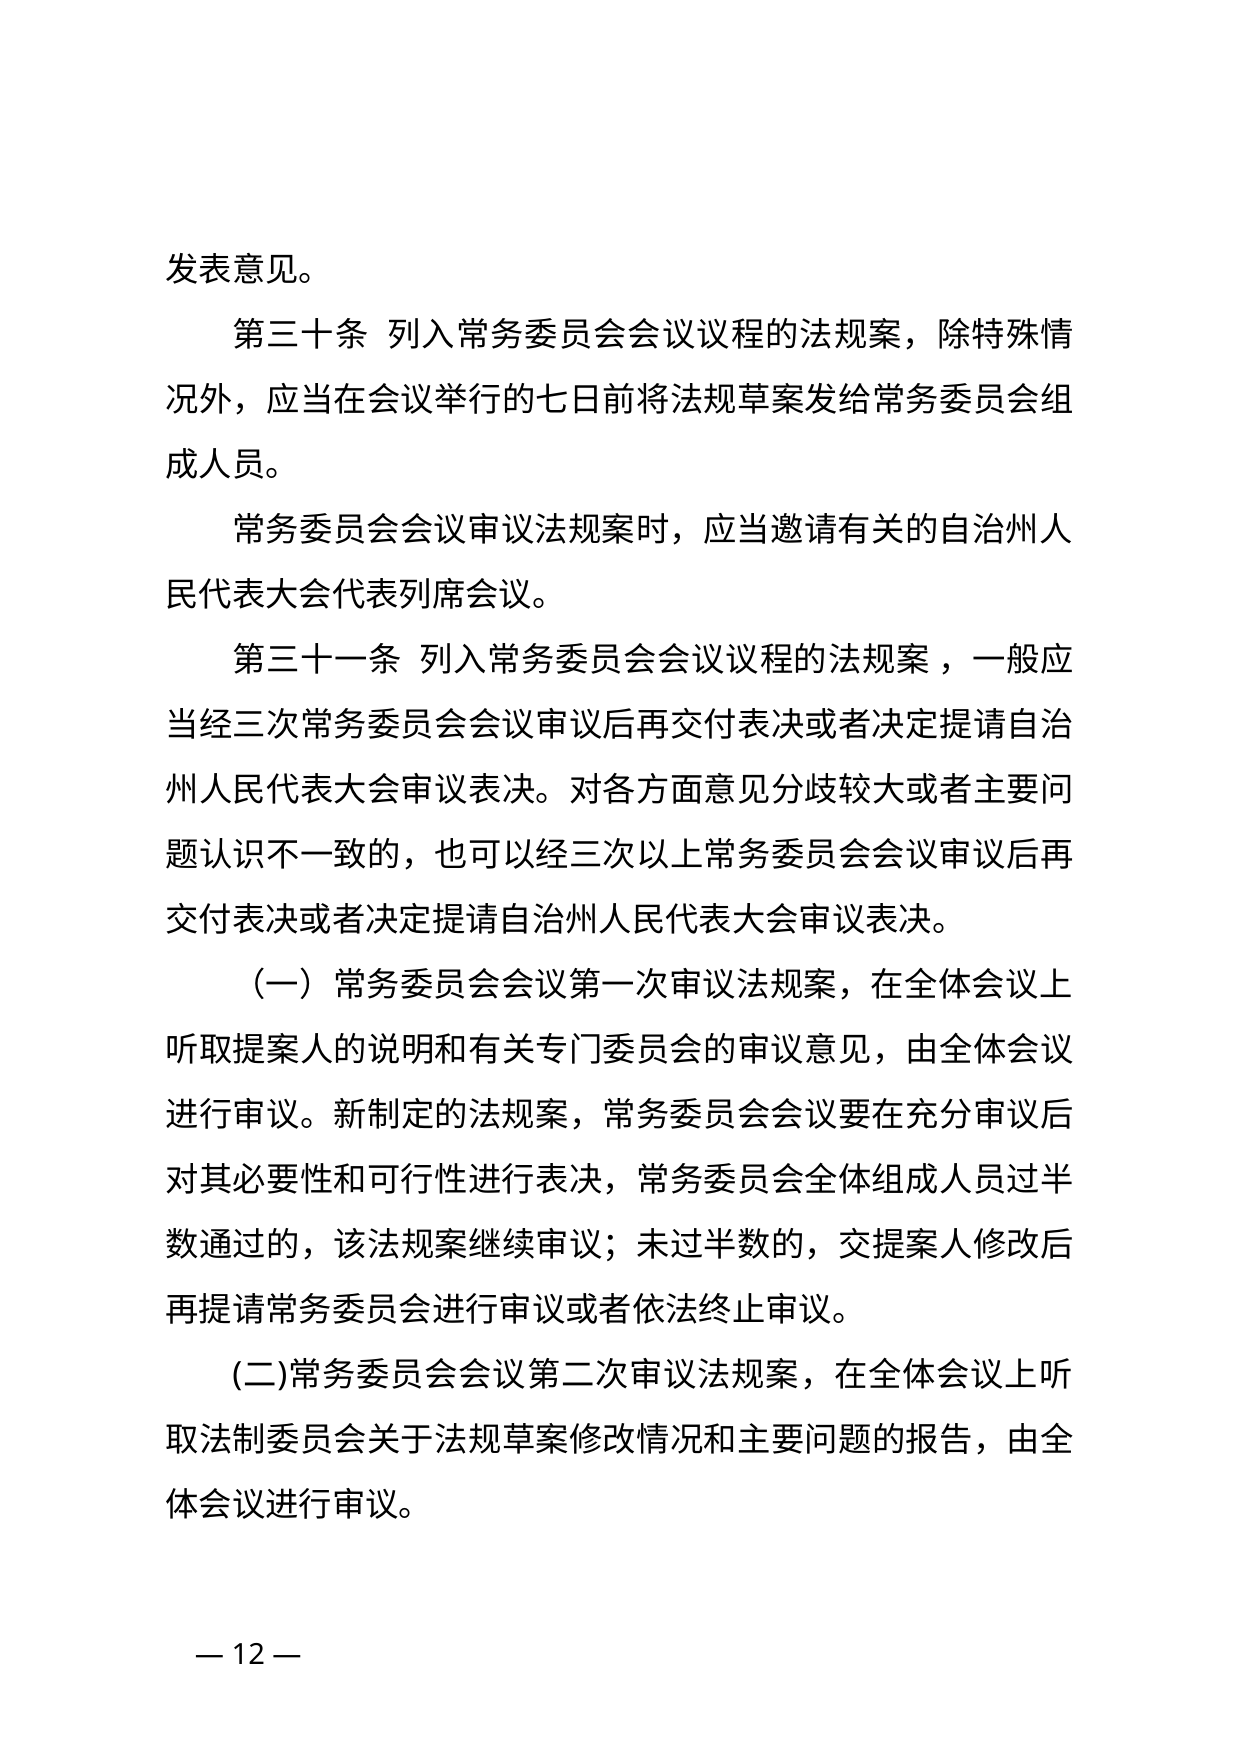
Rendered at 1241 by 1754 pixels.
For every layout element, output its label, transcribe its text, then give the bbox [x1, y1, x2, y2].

text 第三十条 列入常务委员会会议议程的法规案，除特殊情况外，应当在会议举行的七日前将法规草案发给常务委员会组成人员。 [165, 291, 1075, 486]
text 第三十一条 列入常务委员会会议议程的法规案 ，一般应当经三次常务委员会会议审议后再交付表决或者决定提请自治州人民代表大会审议表决。对各方面意见分歧较大或者主要问题认识不一致的，也可以经三次以上常务委员会会议审议后再交付表决或者决定提请自治州人民代表大会审议表决。 [165, 616, 1075, 941]
text (二)常务委员会会议第二次审议法规案，在全体会议上听取法制委员会关于法规草案修改情况和主要问题的报告，由全体会议进行审议。 [165, 1331, 1075, 1526]
text （一）常务委员会会议第一次审议法规案，在全体会议上听取提案人的说明和有关专门委员会的审议意见，由全体会议进行审议。新制定的法规案，常务委员会会议要在充分审议后对其必要性和可行性进行表决，常务委员会全体组成人员过半数通过的，该法规案继续审议；未过半数的，交提案人修改后再提请常务委员会进行审议或者依法终止审议。 [165, 941, 1075, 1331]
text 常务委员会会议审议法规案时，应当邀请有关的自治州人民代表大会代表列席会议。 [165, 486, 1075, 616]
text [165, 226, 1075, 291]
